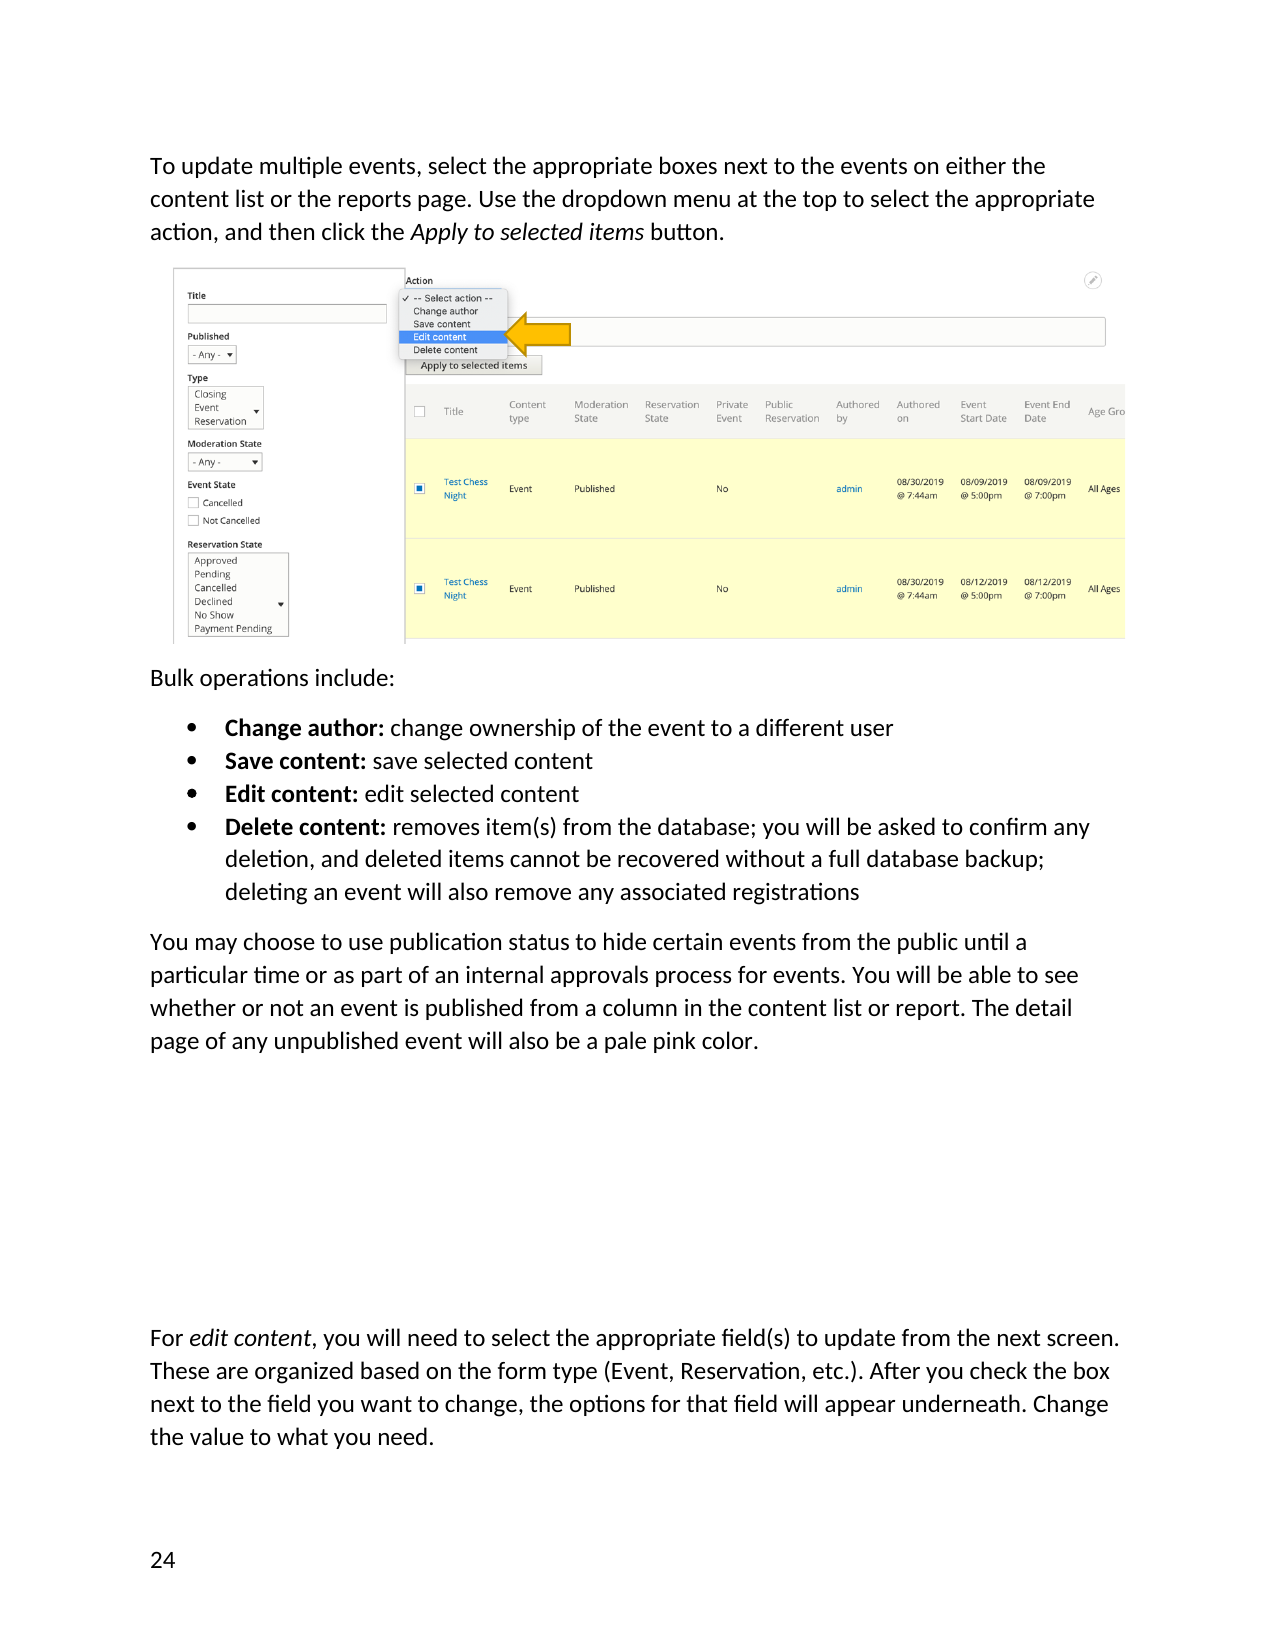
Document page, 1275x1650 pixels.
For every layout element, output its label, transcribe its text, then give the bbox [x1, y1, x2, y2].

list Save content: save selected content [187, 745, 1125, 775]
list Edit content: edit selected content [187, 778, 1125, 808]
list Change author: change ownership of the event to a different user [187, 712, 1125, 742]
text You may choose to use publication status to hide certain events from the public until a particular time or as part of an internal approvals process for events. You will be able to see whether or not an event is published from a column in the content list or report. The detail page of any unpublished event will also be a pale pink color. [150, 926, 1125, 1055]
picture [150, 265, 1125, 644]
text To update multiple events, select the appropriate boxes next to the events on either the content list or the reports page. Use the dropdown menu at the top to select the appropriate action, and then click the Apply to selected items button. [150, 150, 1125, 246]
list Delete content: removes item(s) from the database; you will be asked to confirm any deletion, and deleted items cannot be recovered without a full database backup; deleting an event will also remove any associated registrations [187, 811, 1125, 907]
text Bulk operations include: [150, 662, 1125, 693]
text For edit content, you will need to select the appropriate field(s) to update from the next screen. These are organized based on the form type (Event, Reservation, etc.). After you check the box next to the field you want to change, the options for that field will appear underneath. Change the value to what you need. [150, 1322, 1125, 1452]
